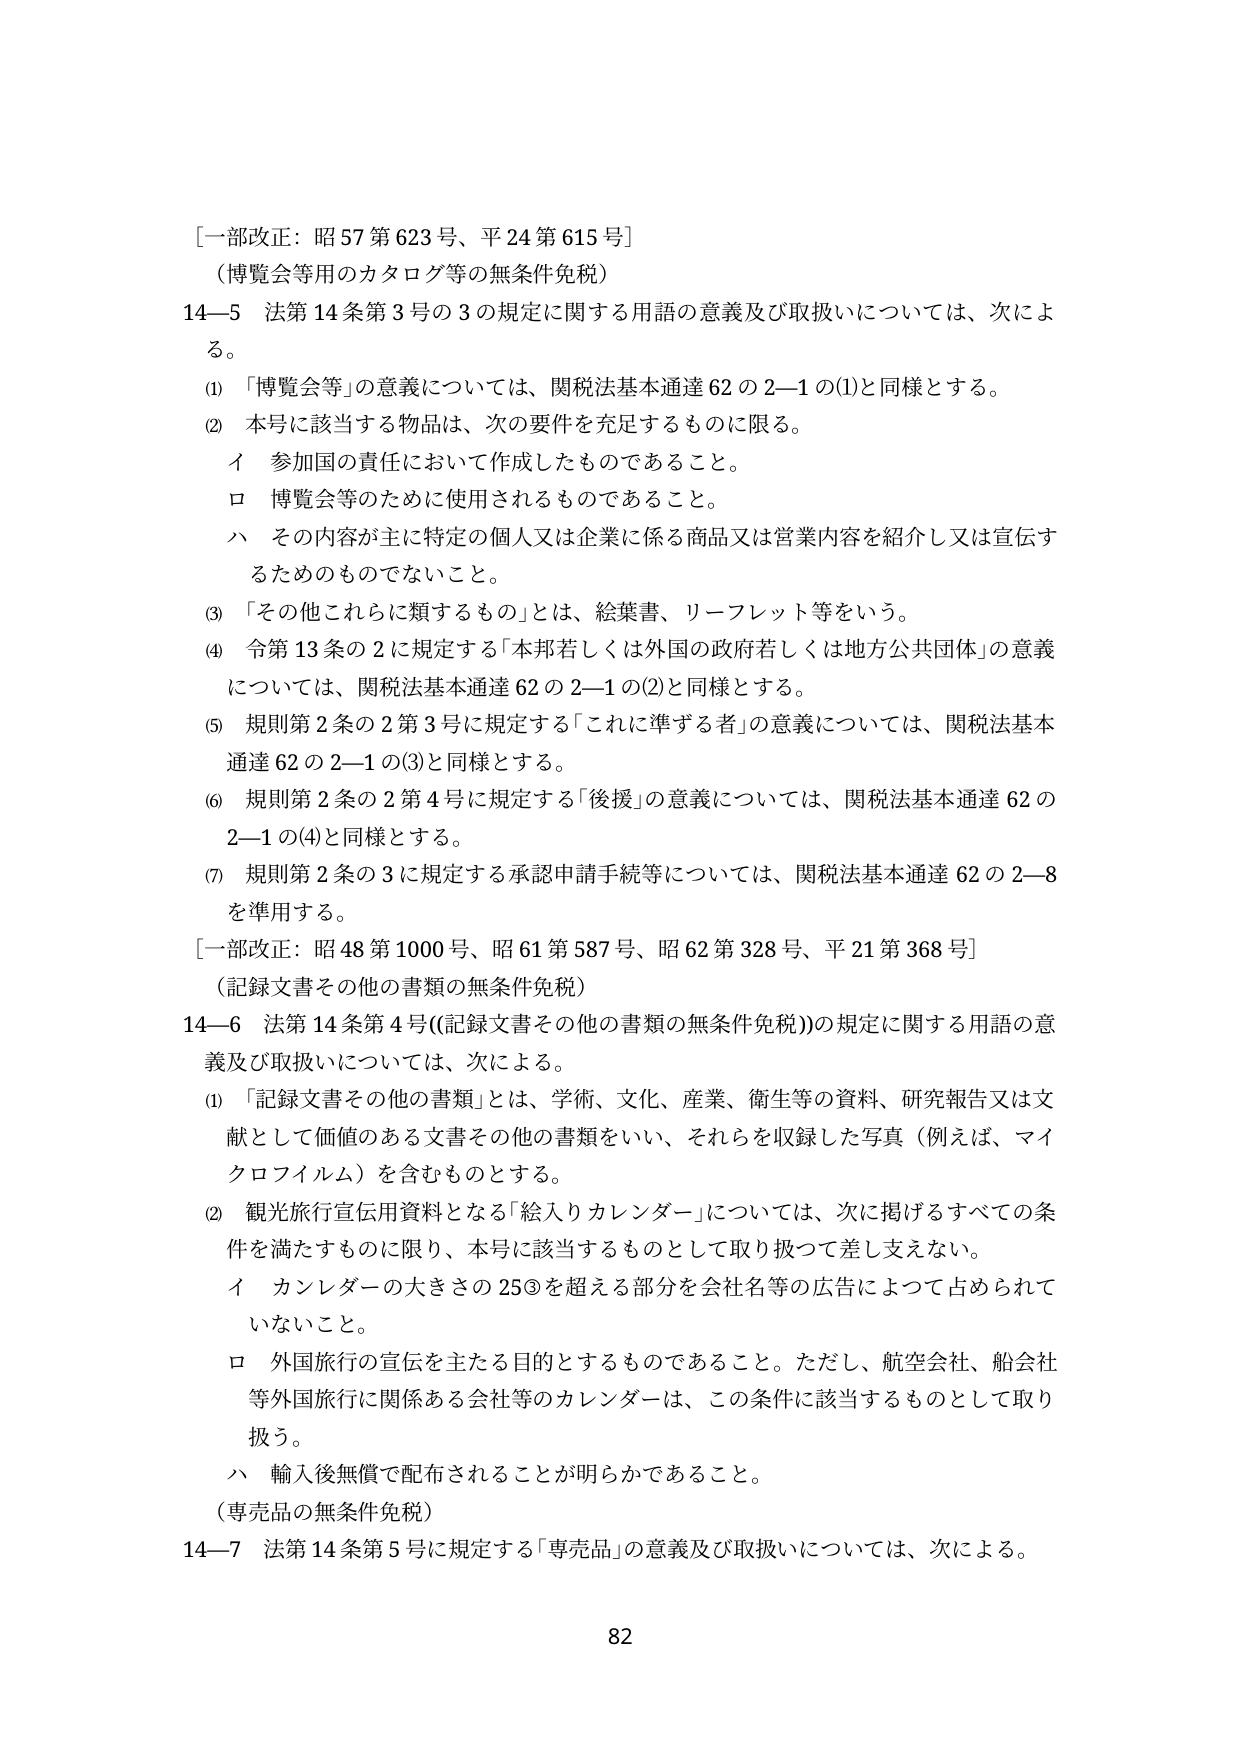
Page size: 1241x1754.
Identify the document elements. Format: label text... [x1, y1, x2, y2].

text ⑴ ｢記録文書その他の書類｣とは、学術、文化、産業、衛生等の資料、研究報告又は文献として価値のある文書その他の書類をいい、それらを収録した写真（例えば、マイクロフイルム）を含むものとする。 [204, 1079, 1058, 1192]
text ⑺ 規則第2条の3に規定する承認申請手続等については、関税法基本通達62の2―8を準用する。 [204, 854, 1058, 929]
text ⑵ 本号に該当する物品は、次の要件を充足するものに限る。 [204, 404, 1058, 442]
text （博覧会等用のカタログ等の無条件免税） [204, 254, 1058, 292]
text 14―7 法第14条第5号に規定する｢専売品｣の意義及び取扱いについては、次による。 [183, 1529, 1058, 1567]
text （専売品の無条件免税） [204, 1492, 1058, 1529]
text ⑹ 規則第2条の2第4号に規定する｢後援｣の意義については、関税法基本通達62の2―1の⑷と同様とする。 [204, 779, 1058, 854]
text ［一部改正：昭48第1000号、昭61第587号、昭62第328号、平21第368号］ [183, 929, 1058, 967]
text ⑸ 規則第2条の2第3号に規定する｢これに準ずる者｣の意義については、関税法基本通達62の2―1の⑶と同様とする。 [204, 704, 1058, 779]
text 14―5 法第14条第3号の3の規定に関する用語の意義及び取扱いについては、次による。 [183, 292, 1058, 367]
text ハ その内容が主に特定の個人又は企業に係る商品又は営業内容を紹介し又は宣伝するためのものでないこと。 [226, 517, 1058, 592]
text イ 参加国の責任において作成したものであること。 [226, 442, 1058, 479]
text ハ 輸入後無償で配布されることが明らかであること。 [226, 1454, 1058, 1492]
text ［一部改正：昭57第623号、平24第615号］ [183, 217, 1058, 254]
text ⑶ ｢その他これらに類するもの｣とは、絵葉書、リーフレット等をいう。 [204, 592, 1058, 629]
text ⑴ ｢博覧会等｣の意義については、関税法基本通達62の2―1の⑴と同様とする。 [204, 367, 1058, 404]
text イ カンレダーの大きさの25を超える部分を会社名等の広告によつて占められていないこと。 [226, 1267, 1058, 1342]
text （記録文書その他の書類の無条件免税） [204, 967, 1058, 1004]
text ロ 博覧会等のために使用されるものであること。 [226, 479, 1058, 517]
text ロ 外国旅行の宣伝を主たる目的とするものであること。ただし、航空会社、船会社等外国旅行に関係ある会社等のカレンダーは、この条件に該当するものとして取り扱う。 [226, 1342, 1058, 1454]
text ⑵ 観光旅行宣伝用資料となる｢絵入りカレンダー｣については、次に掲げるすべての条件を満たすものに限り、本号に該当するものとして取り扱つて差し支えない。 [204, 1192, 1058, 1267]
text ⑷ 令第13条の2に規定する｢本邦若しくは外国の政府若しくは地方公共団体｣の意義については、関税法基本通達62の2―1の⑵と同様とする。 [204, 629, 1058, 704]
text 14―6 法第14条第4号((記録文書その他の書類の無条件免税))の規定に関する用語の意義及び取扱いについては、次による。 [183, 1004, 1058, 1079]
